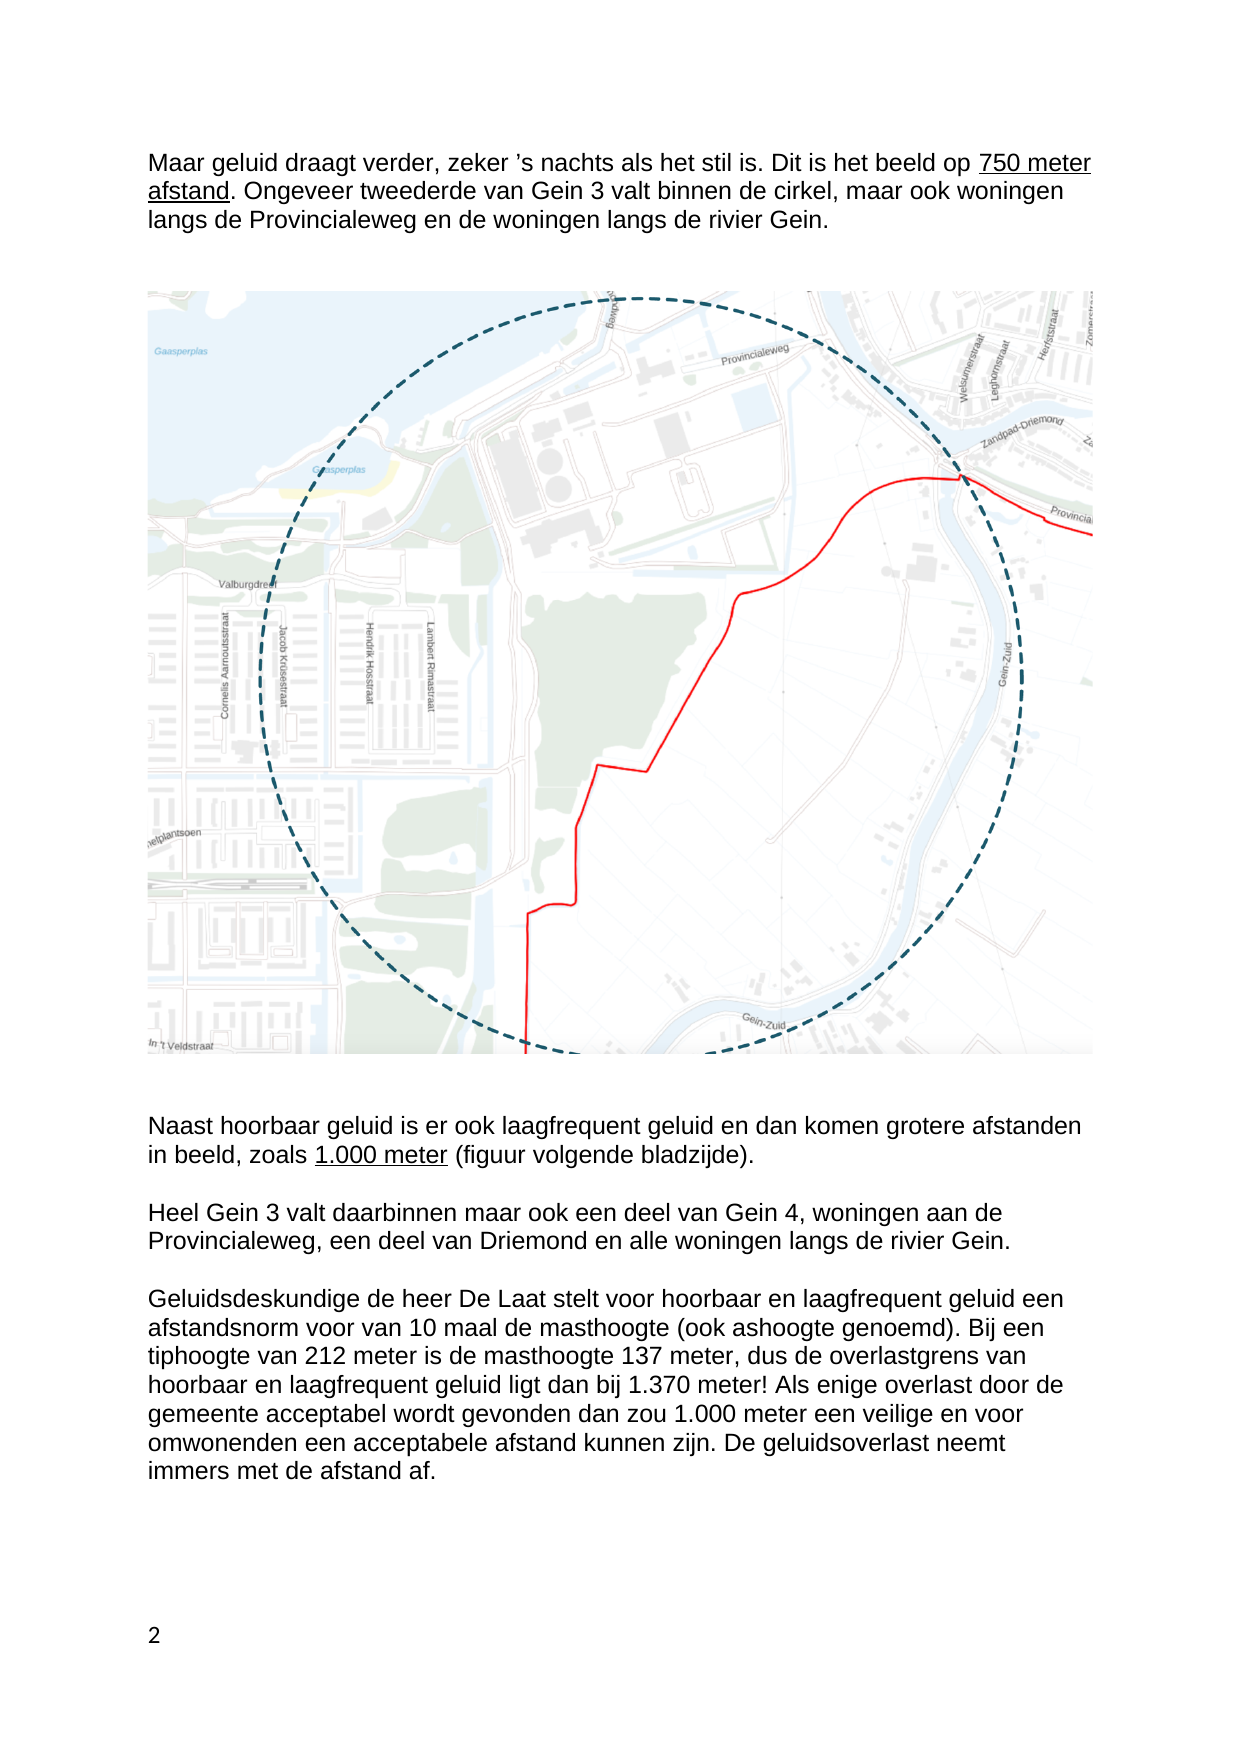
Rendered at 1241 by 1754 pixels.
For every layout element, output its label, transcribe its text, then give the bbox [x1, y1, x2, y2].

text Naast hoorbaar geluid is er ook laagfrequent geluid en dan komen grotere afstanden in beeld, zoals 1.000 meter (figuur volgende bladzijde). [148, 1111, 1093, 1169]
picture [147, 291, 1093, 1054]
text Heel Gein 3 valt daarbinnen maar ook een deel van Gein 4, woningen aan de Provincialeweg, een deel van Driemond en alle woningen langs de rivier Gein. [148, 1198, 1093, 1255]
text Geluidsdeskundige de heer De Laat stelt voor hoorbaar en laagfrequent geluid een afstandsnorm voor van 10 maal de masthoogte (ook ashoogte genoemd). Bij een tiphoogte van 212 meter is de masthoogte 137 meter, dus de overlastgrens van hoorbaar en laagfrequent geluid ligt dan bij 1.370 meter! Als enige overlast door de gemeente acceptabel wordt gevonden dan zou 1.000 meter een veilige en voor omwonenden een acceptabele afstand kunnen zijn. De geluidsoverlast neemt immers met de afstand af. [148, 1284, 1093, 1485]
text Maar geluid draagt verder, zeker ’s nachts als het stil is. Dit is het beeld op 750 meter afstand. Ongeveer tweederde van Gein 3 valt binnen de cirkel, maar ook woningen langs de Provincialeweg en de woningen langs de rivier Gein. [148, 148, 1093, 234]
